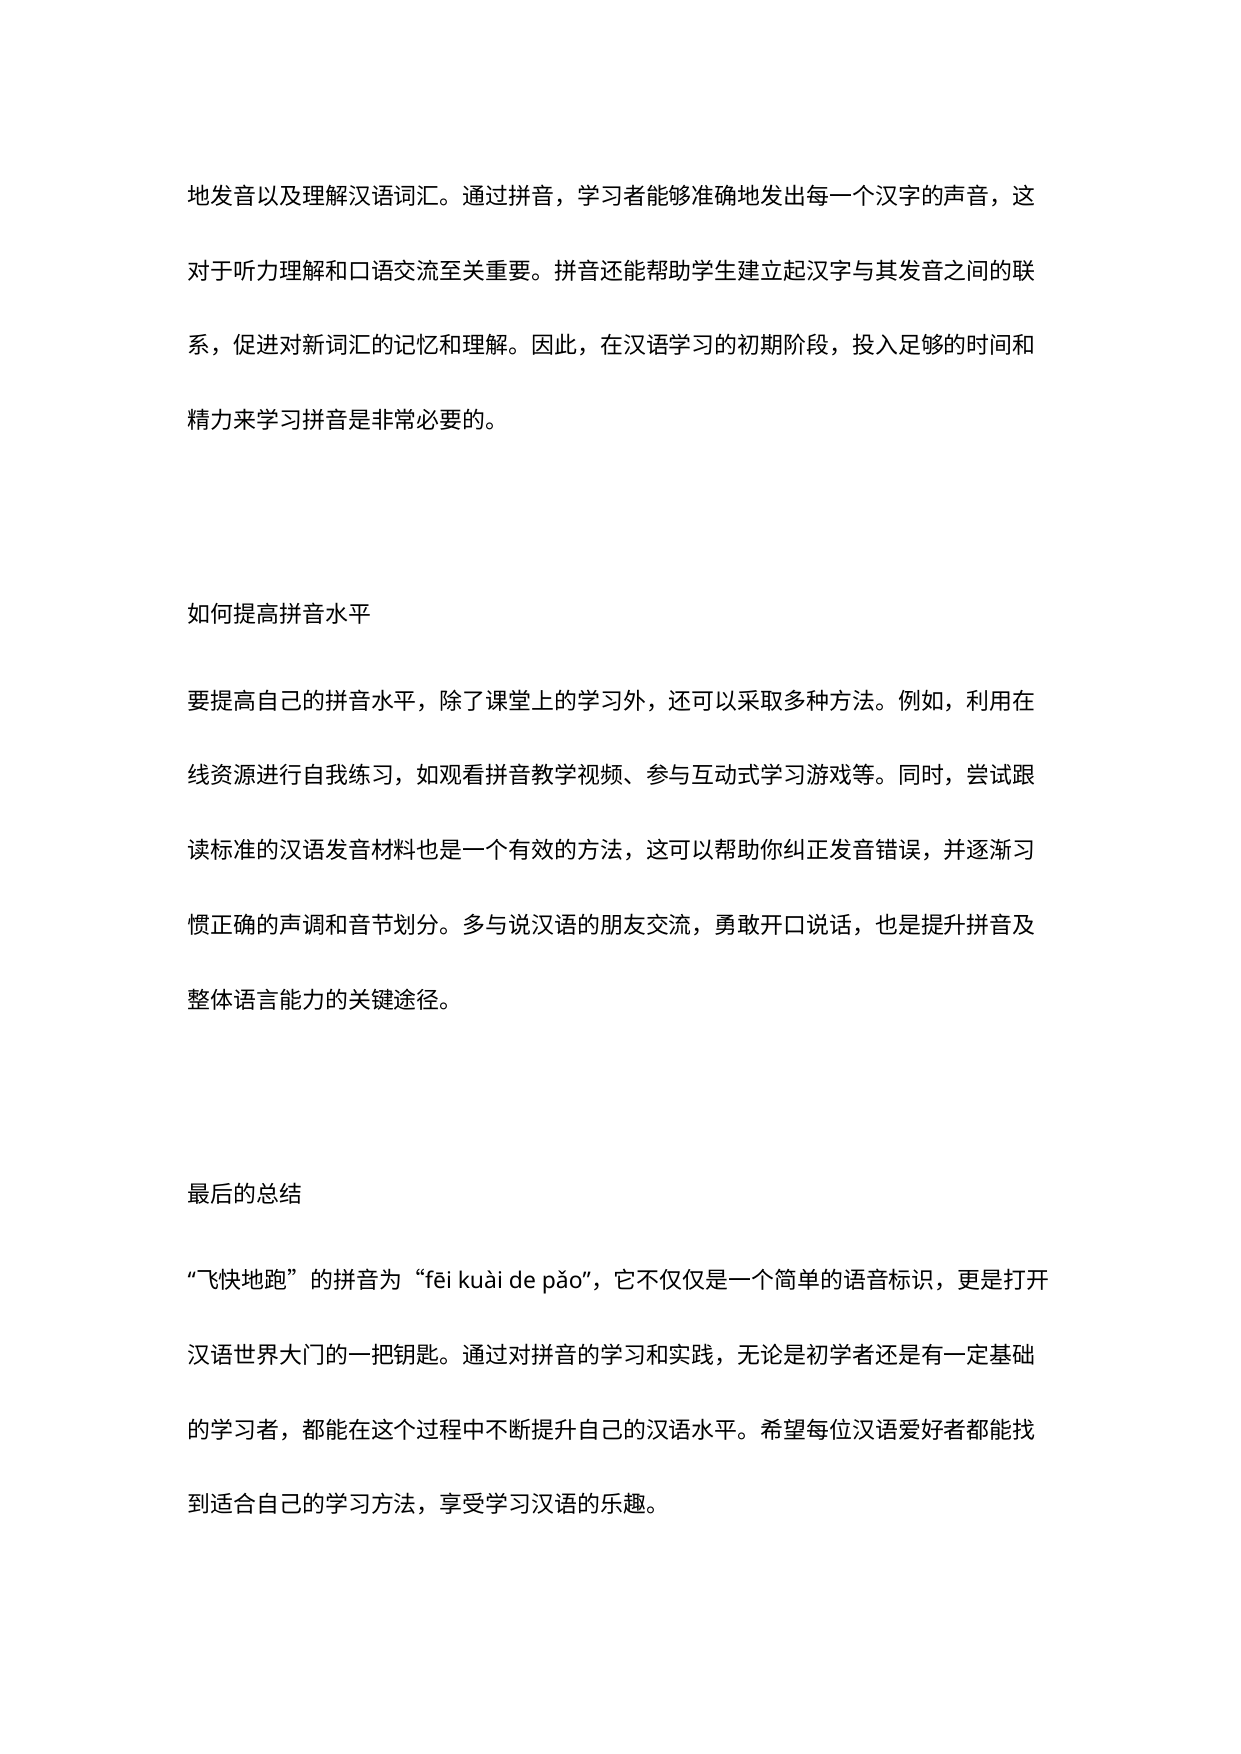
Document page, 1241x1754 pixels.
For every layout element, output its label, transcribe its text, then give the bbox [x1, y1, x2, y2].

text 最后的总结 [187, 1160, 1053, 1225]
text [187, 162, 1053, 451]
text “飞快地跑”的拼音为“fēi kuài de pǎo”，它不仅仅是一个简单的语音标识，更是打开汉语世界大门的一把钥匙。通过对拼音的学习和实践，无论是初学者还是有一定基础的学习者，都能在这个过程中不断提升自己的汉语水平。希望每位汉语爱好者都能找到适合自己的学习方法，享受学习汉语的乐趣。 [187, 1246, 1053, 1536]
text 如何提高拼音水平 [187, 580, 1053, 645]
text 要提高自己的拼音水平，除了课堂上的学习外，还可以采取多种方法。例如，利用在线资源进行自我练习，如观看拼音教学视频、参与互动式学习游戏等。同时，尝试跟读标准的汉语发音材料也是一个有效的方法，这可以帮助你纠正发音错误，并逐渐习惯正确的声调和音节划分。多与说汉语的朋友交流，勇敢开口说话，也是提升拼音及整体语言能力的关键途径。 [187, 667, 1053, 1031]
